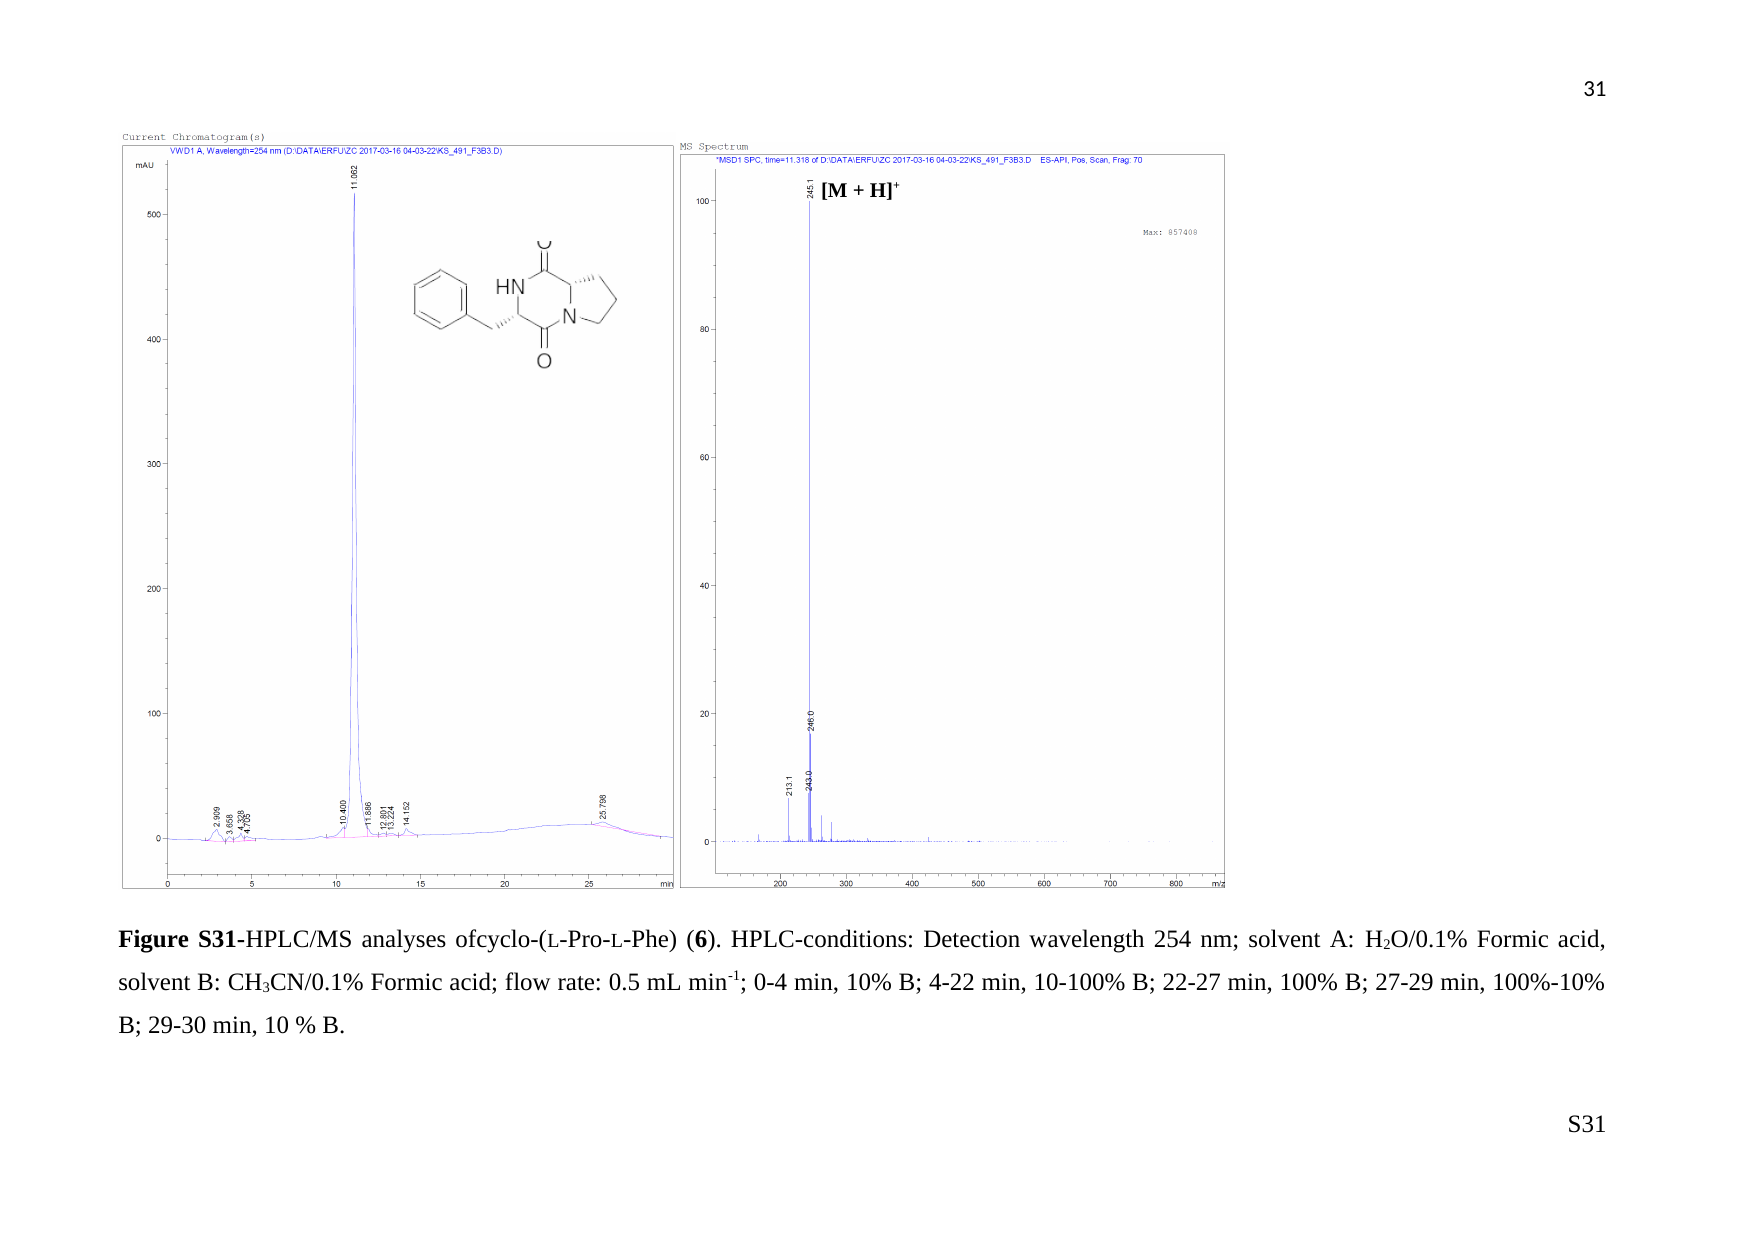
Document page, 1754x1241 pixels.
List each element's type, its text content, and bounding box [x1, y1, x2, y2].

text Figure S31-HPLC/MS analyses ofcyclo-(l-Pro-l-Phe) (6). HPLC-conditions: Detection wavelength 254 nm; solvent A: H2O/0.1% Formic acid, solvent B: CH3CN/0.1% Formic acid; flow rate: 0.5 mL min-1; 0-4 min, 10% B; 4-22 min, 10-100% B; 22-27 min, 100% B; 27-29 min, 100%-10% B; 29-30 min, 10 % B. [118, 924, 1606, 1039]
